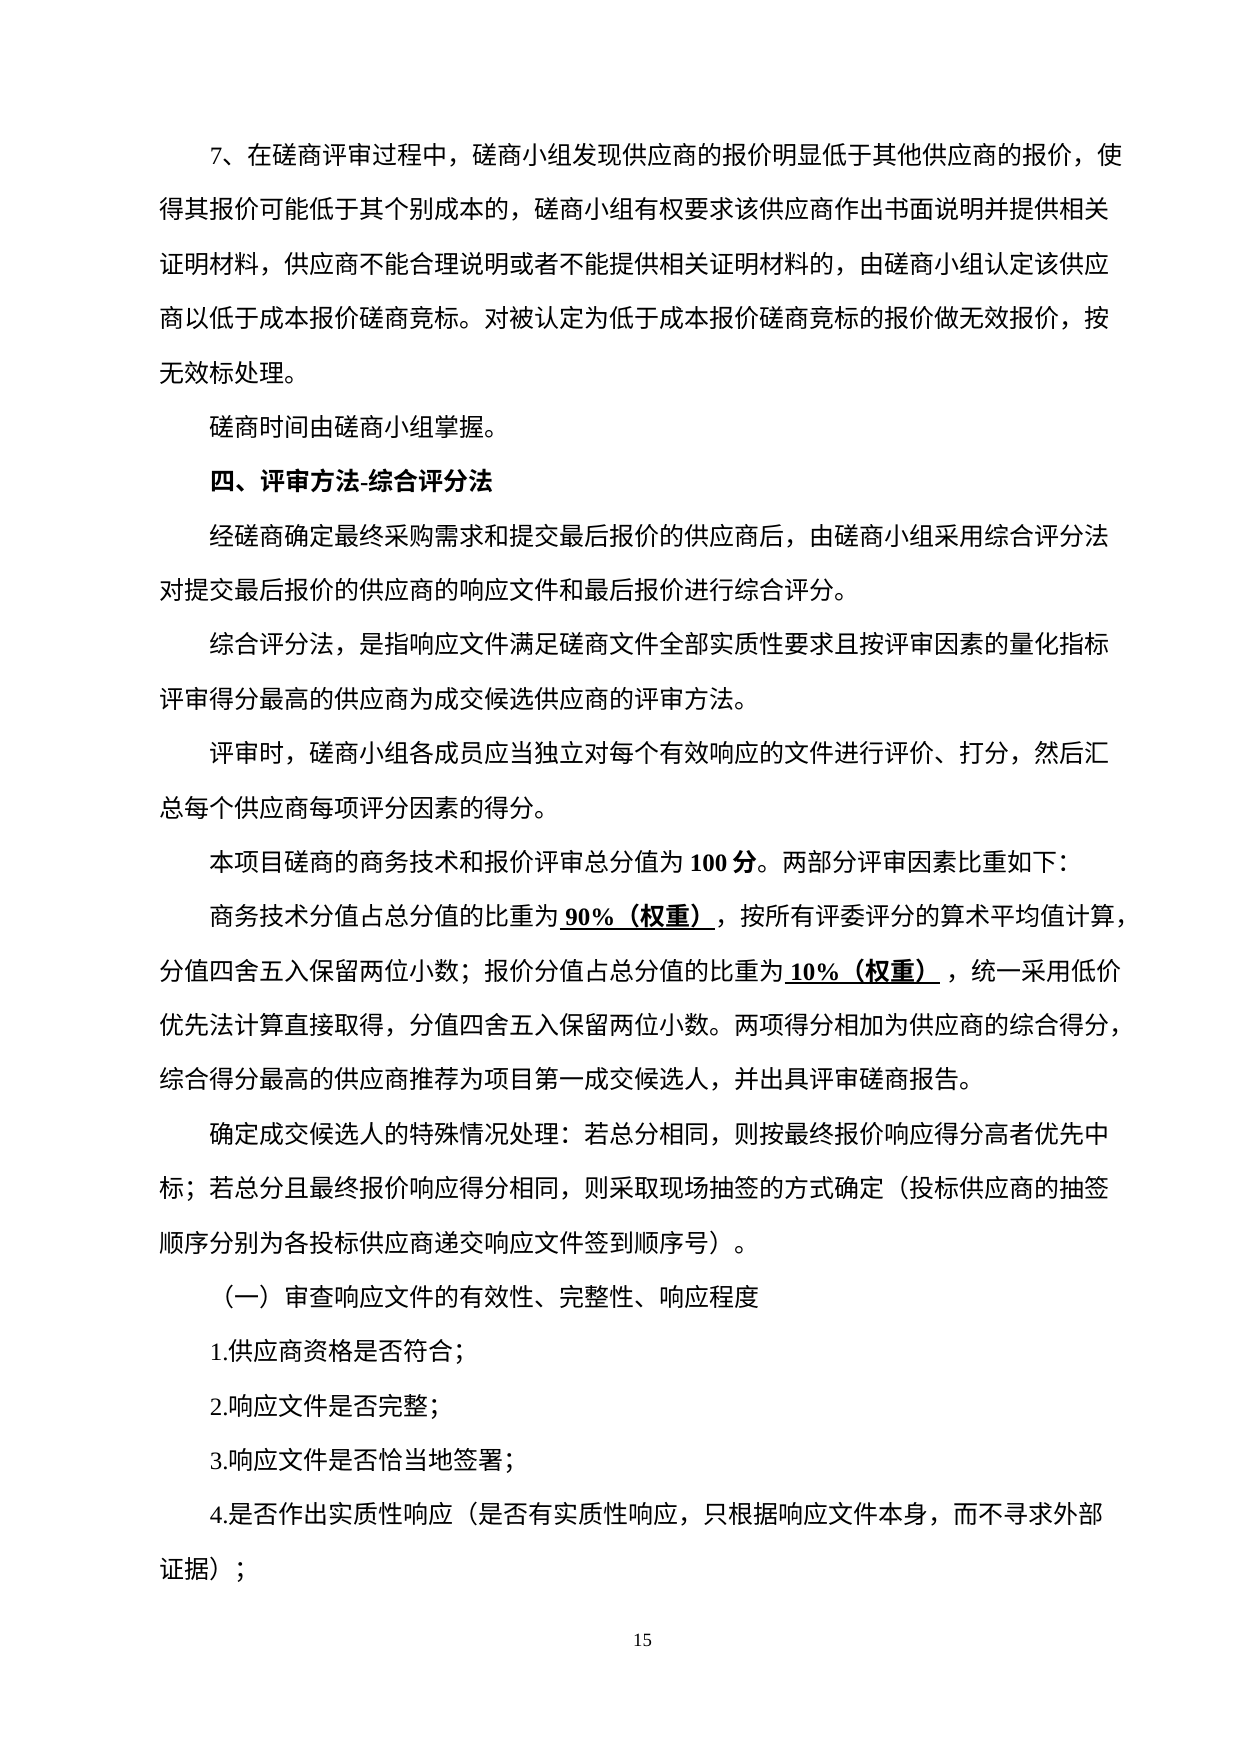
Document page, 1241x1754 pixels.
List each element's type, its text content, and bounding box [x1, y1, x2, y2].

text 4.是否作出实质性响应（是否有实质性响应，只根据响应文件本身，而不寻求外部证据）； [159, 1495, 1125, 1586]
text 1.供应商资格是否符合； [159, 1332, 1125, 1368]
text 2.响应文件是否完整； [159, 1386, 1125, 1422]
text 四、评审方法-综合评分法 [159, 462, 1125, 498]
text 商务技术分值占总分值的比重为 90%（权重），按所有评委评分的算术平均值计算，分值四舍五入保留两位小数；报价分值占总分值的比重为 10%（权重） ，统一采用低价优先法计算直接取得，分值四舍五入保留两位小数。两项得分相加为供应商的综合得分，综合得分最高的供应商推荐为项目第一成交候选人，并出具评审磋商报告。 [159, 897, 1125, 1096]
text （一）审查响应文件的有效性、完整性、响应程度 [159, 1277, 1125, 1314]
text 评审时，磋商小组各成员应当独立对每个有效响应的文件进行评价、打分，然后汇总每个供应商每项评分因素的得分。 [159, 734, 1125, 824]
text 3.响应文件是否恰当地签署； [159, 1441, 1125, 1477]
text 经磋商确定最终采购需求和提交最后报价的供应商后，由磋商小组采用综合评分法对提交最后报价的供应商的响应文件和最后报价进行综合评分。 [159, 516, 1125, 607]
text 综合评分法，是指响应文件满足磋商文件全部实质性要求且按评审因素的量化指标评审得分最高的供应商为成交候选供应商的评审方法。 [159, 625, 1125, 716]
text 7、在磋商评审过程中，磋商小组发现供应商的报价明显低于其他供应商的报价，使得其报价可能低于其个别成本的，磋商小组有权要求该供应商作出书面说明并提供相关证明材料，供应商不能合理说明或者不能提供相关证明材料的，由磋商小组认定该供应商以低于成本报价磋商竞标。对被认定为低于成本报价磋商竞标的报价做无效报价，按无效标处理。 [159, 136, 1125, 389]
text 确定成交候选人的特殊情况处理：若总分相同，则按最终报价响应得分高者优先中标；若总分且最终报价响应得分相同，则采取现场抽签的方式确定（投标供应商的抽签顺序分别为各投标供应商递交响应文件签到顺序号）。 [159, 1114, 1125, 1259]
text 本项目磋商的商务技术和报价评审总分值为100分。两部分评审因素比重如下： [159, 842, 1125, 879]
text 磋商时间由磋商小组掌握。 [159, 407, 1125, 444]
